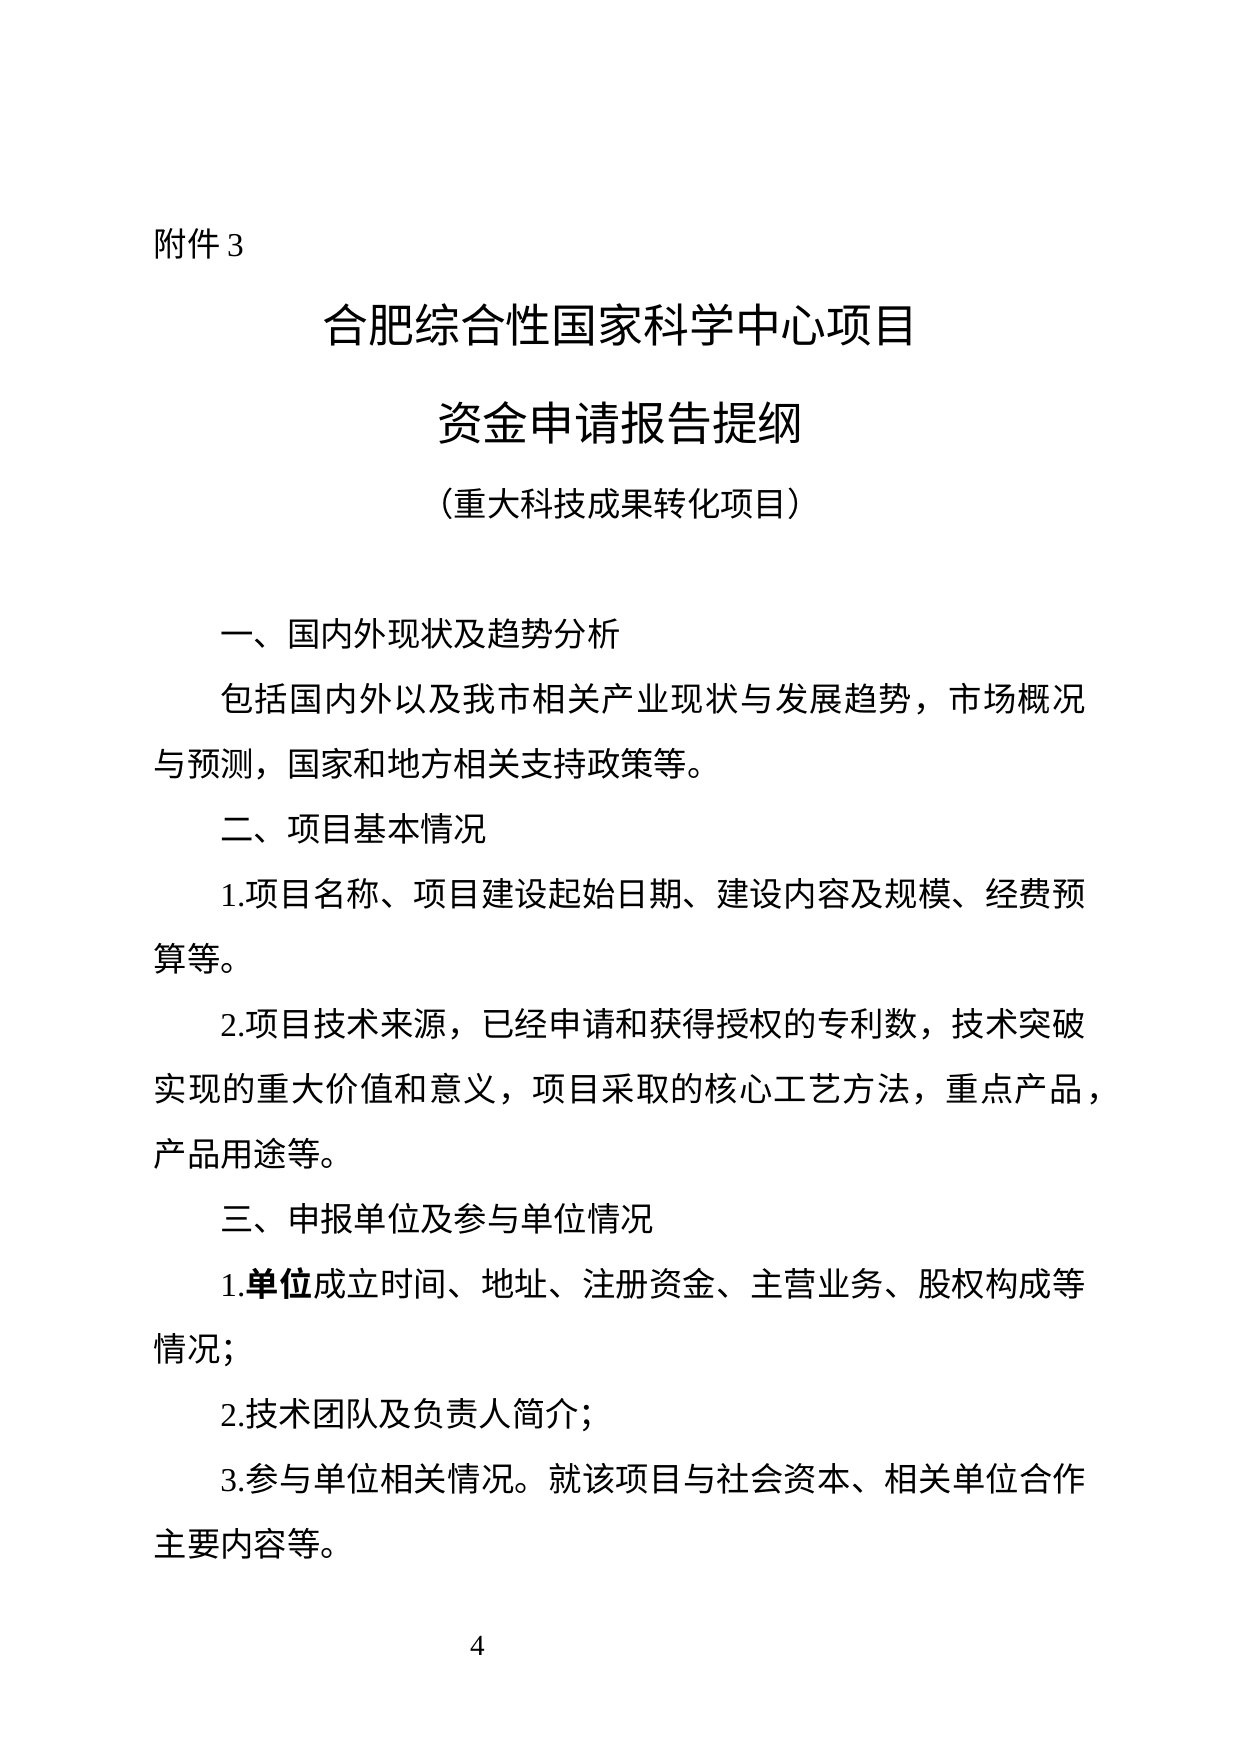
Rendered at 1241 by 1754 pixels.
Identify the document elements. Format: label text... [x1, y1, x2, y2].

text 二、项目基本情况 [153, 794, 1087, 859]
text 合肥综合性国家科学中心项目 [153, 274, 1087, 372]
text 1.项目名称、项目建设起始日期、建设内容及规模、经费预算等。 [153, 859, 1087, 989]
text 包括国内外以及我市相关产业现状与发展趋势，市场概况与预测，国家和地方相关支持政策等。 [153, 664, 1087, 794]
text 2.项目技术来源，已经申请和获得授权的专利数，技术突破实现的重大价值和意义，项目采取的核心工艺方法，重点产品，产品用途等。 [153, 989, 1087, 1184]
text （重大科技成果转化项目） [153, 469, 1087, 534]
text 2.技术团队及负责人简介； [153, 1379, 1087, 1444]
text 资金申请报告提纲 [153, 372, 1087, 469]
text 一、国内外现状及趋势分析 [153, 599, 1087, 664]
text 1.单位成立时间、地址、注册资金、主营业务、股权构成等情况； [153, 1249, 1087, 1379]
text 3.参与单位相关情况。就该项目与社会资本、相关单位合作主要内容等。 [153, 1444, 1087, 1574]
text 附件3 [153, 209, 1087, 274]
text 三、申报单位及参与单位情况 [153, 1184, 1087, 1249]
